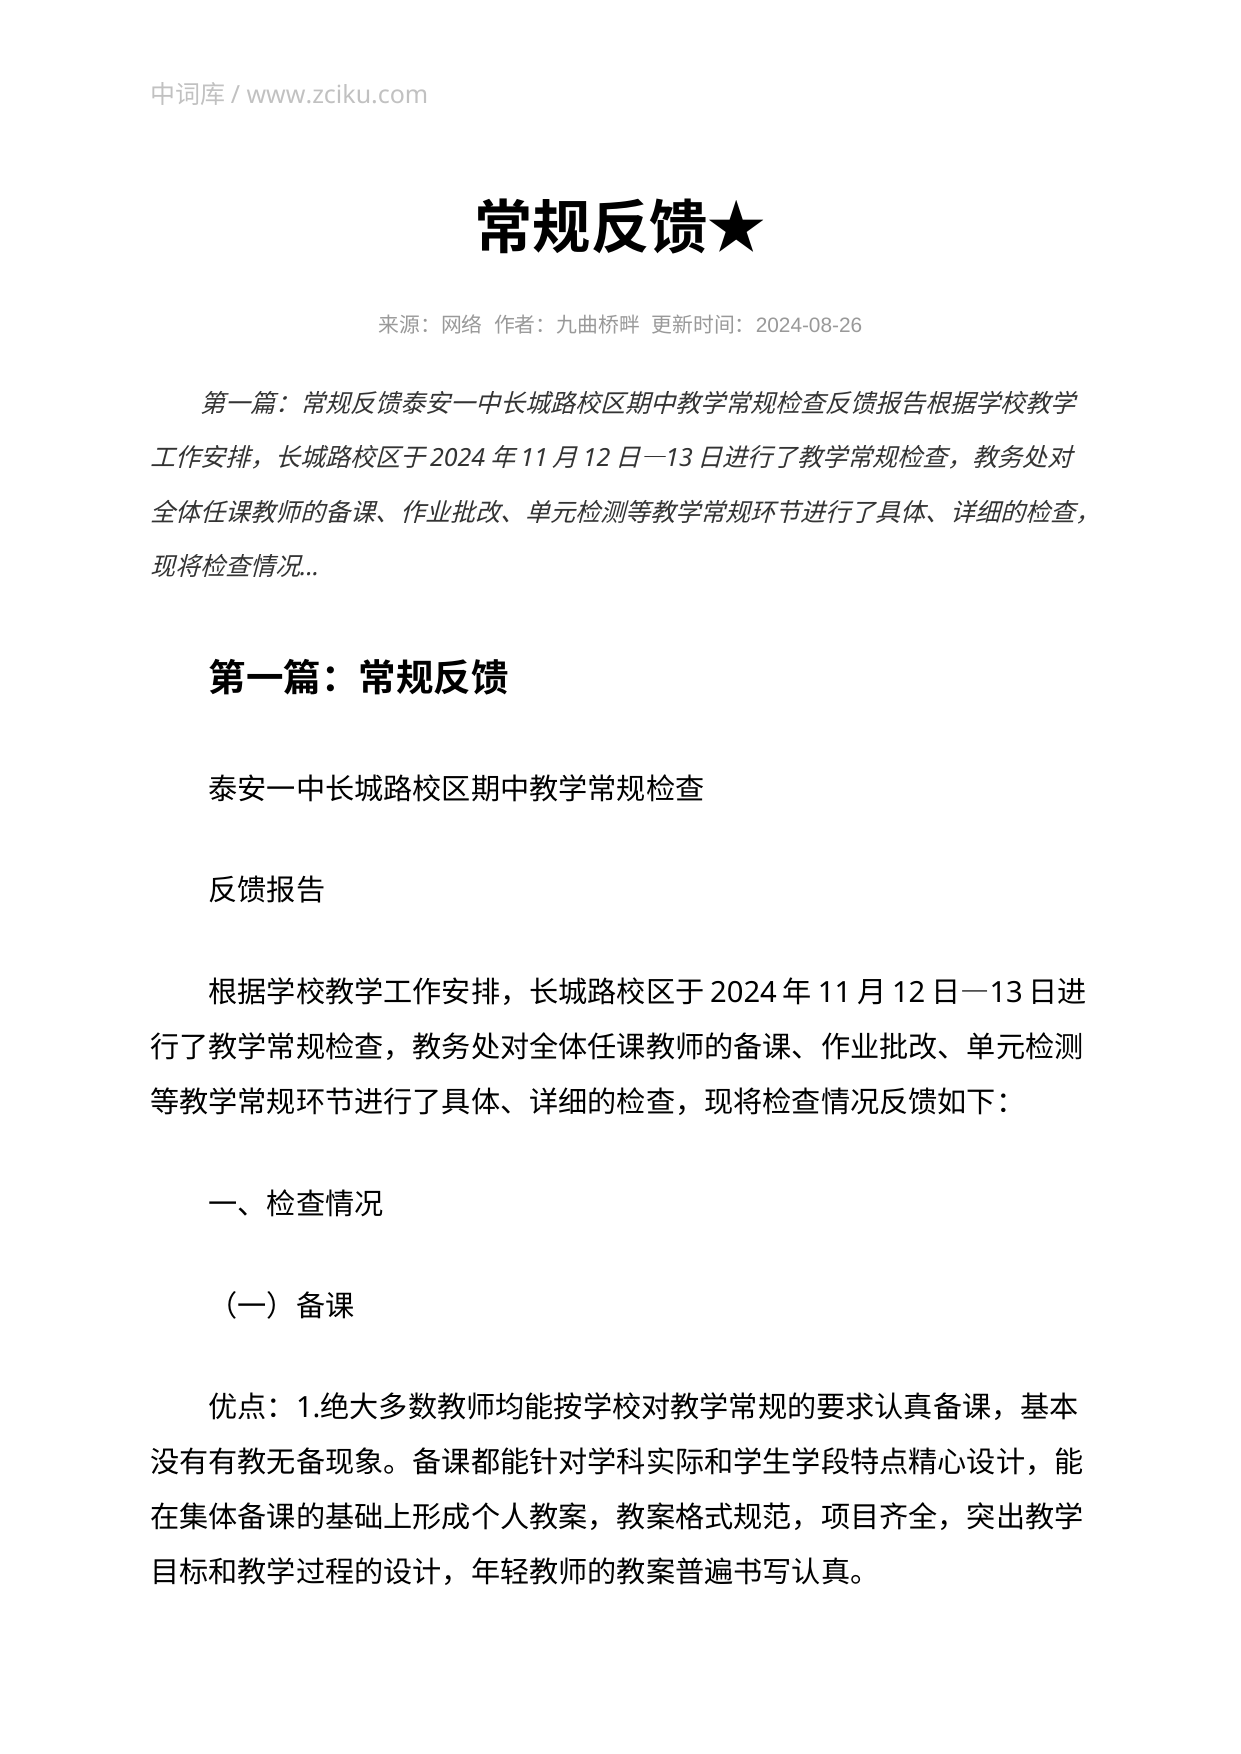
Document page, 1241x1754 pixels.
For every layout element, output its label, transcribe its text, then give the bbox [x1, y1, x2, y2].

text 一、检查情况 [150, 1180, 1090, 1223]
subtitle 常规反馈★ [150, 181, 1090, 266]
text 优点：1.绝大多数教师均能按学校对教学常规的要求认真备课，基本没有有教无备现象。备课都能针对学科实际和学生学段特点精心设计，能在集体备课的基础上形成个人教案，教案格式规范，项目齐全，突出教学目标和教学过程的设计，年轻教师的教案普遍书写认真。 [150, 1384, 1090, 1591]
text （一）备课 [150, 1282, 1090, 1324]
text 第一篇：常规反馈泰安一中长城路校区期中教学常规检查反馈报告根据学校教学工作安排，长城路校区于2024年11月12日—13日进行了教学常规检查，教务处对全体任课教师的备课、作业批改、单元检测等教学常规环节进行了具体、详细的检查，现将检查情况... [150, 383, 1090, 583]
text 第一篇：常规反馈 [150, 648, 1090, 702]
text 反馈报告 [150, 867, 1090, 909]
text 根据学校教学工作安排，长城路校区于2024年11月12日—13日进行了教学常规检查，教务处对全体任课教师的备课、作业批改、单元检测等教学常规环节进行了具体、详细的检查，现将检查情况反馈如下： [150, 969, 1090, 1121]
text 泰安一中长城路校区期中教学常规检查 [150, 765, 1090, 807]
text 来源：网络 作者：九曲桥畔 更新时间：2024-08-26 [150, 313, 1090, 337]
